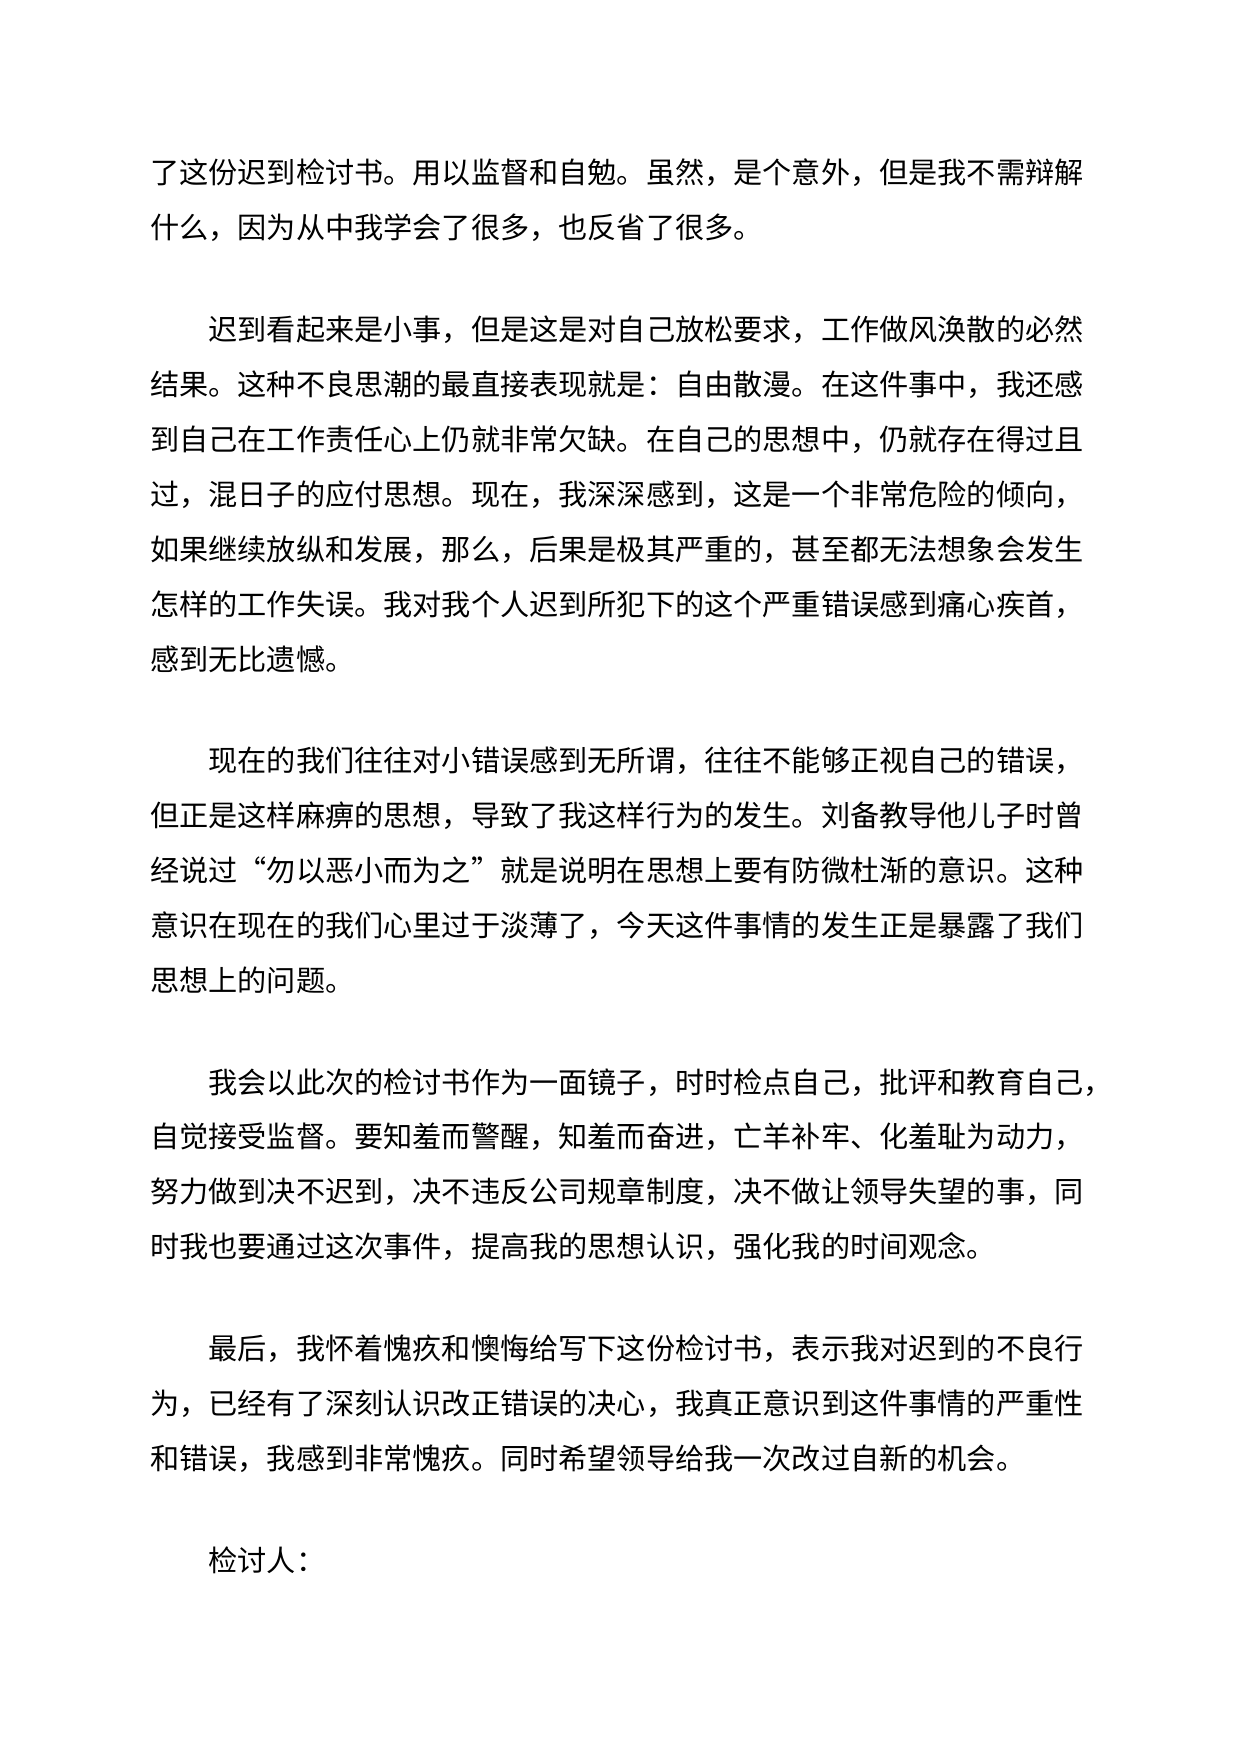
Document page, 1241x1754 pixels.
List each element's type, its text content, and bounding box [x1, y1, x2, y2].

text 我会以此次的检讨书作为一面镜子，时时检点自己，批评和教育自己，自觉接受监督。要知羞而警醒，知羞而奋进，亡羊补牢、化羞耻为动力，努力做到决不迟到，决不违反公司规章制度，决不做让领导失望的事，同时我也要通过这次事件，提高我的思想认识，强化我的时间观念。 [150, 1059, 1090, 1266]
text 检讨人： [150, 1537, 1090, 1579]
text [150, 150, 1090, 247]
text 迟到看起来是小事，但是这是对自己放松要求，工作做风涣散的必然结果。这种不良思潮的最直接表现就是：自由散漫。在这件事中，我还感到自己在工作责任心上仍就非常欠缺。在自己的思想中，仍就存在得过且过，混日子的应付思想。现在，我深深感到，这是一个非常危险的倾向，如果继续放纵和发展，那么，后果是极其严重的，甚至都无法想象会发生怎样的工作失误。我对我个人迟到所犯下的这个严重错误感到痛心疾首，感到无比遗憾。 [150, 307, 1090, 678]
text 现在的我们往往对小错误感到无所谓，往往不能够正视自己的错误，但正是这样麻痹的思想，导致了我这样行为的发生。刘备教导他儿子时曾经说过“勿以恶小而为之”就是说明在思想上要有防微杜渐的意识。这种意识在现在的我们心里过于淡薄了，今天这件事情的发生正是暴露了我们思想上的问题。 [150, 738, 1090, 1000]
text 最后，我怀着愧疚和懊悔给写下这份检讨书，表示我对迟到的不良行为，已经有了深刻认识改正错误的决心，我真正意识到这件事情的严重性和错误，我感到非常愧疚。同时希望领导给我一次改过自新的机会。 [150, 1326, 1090, 1478]
